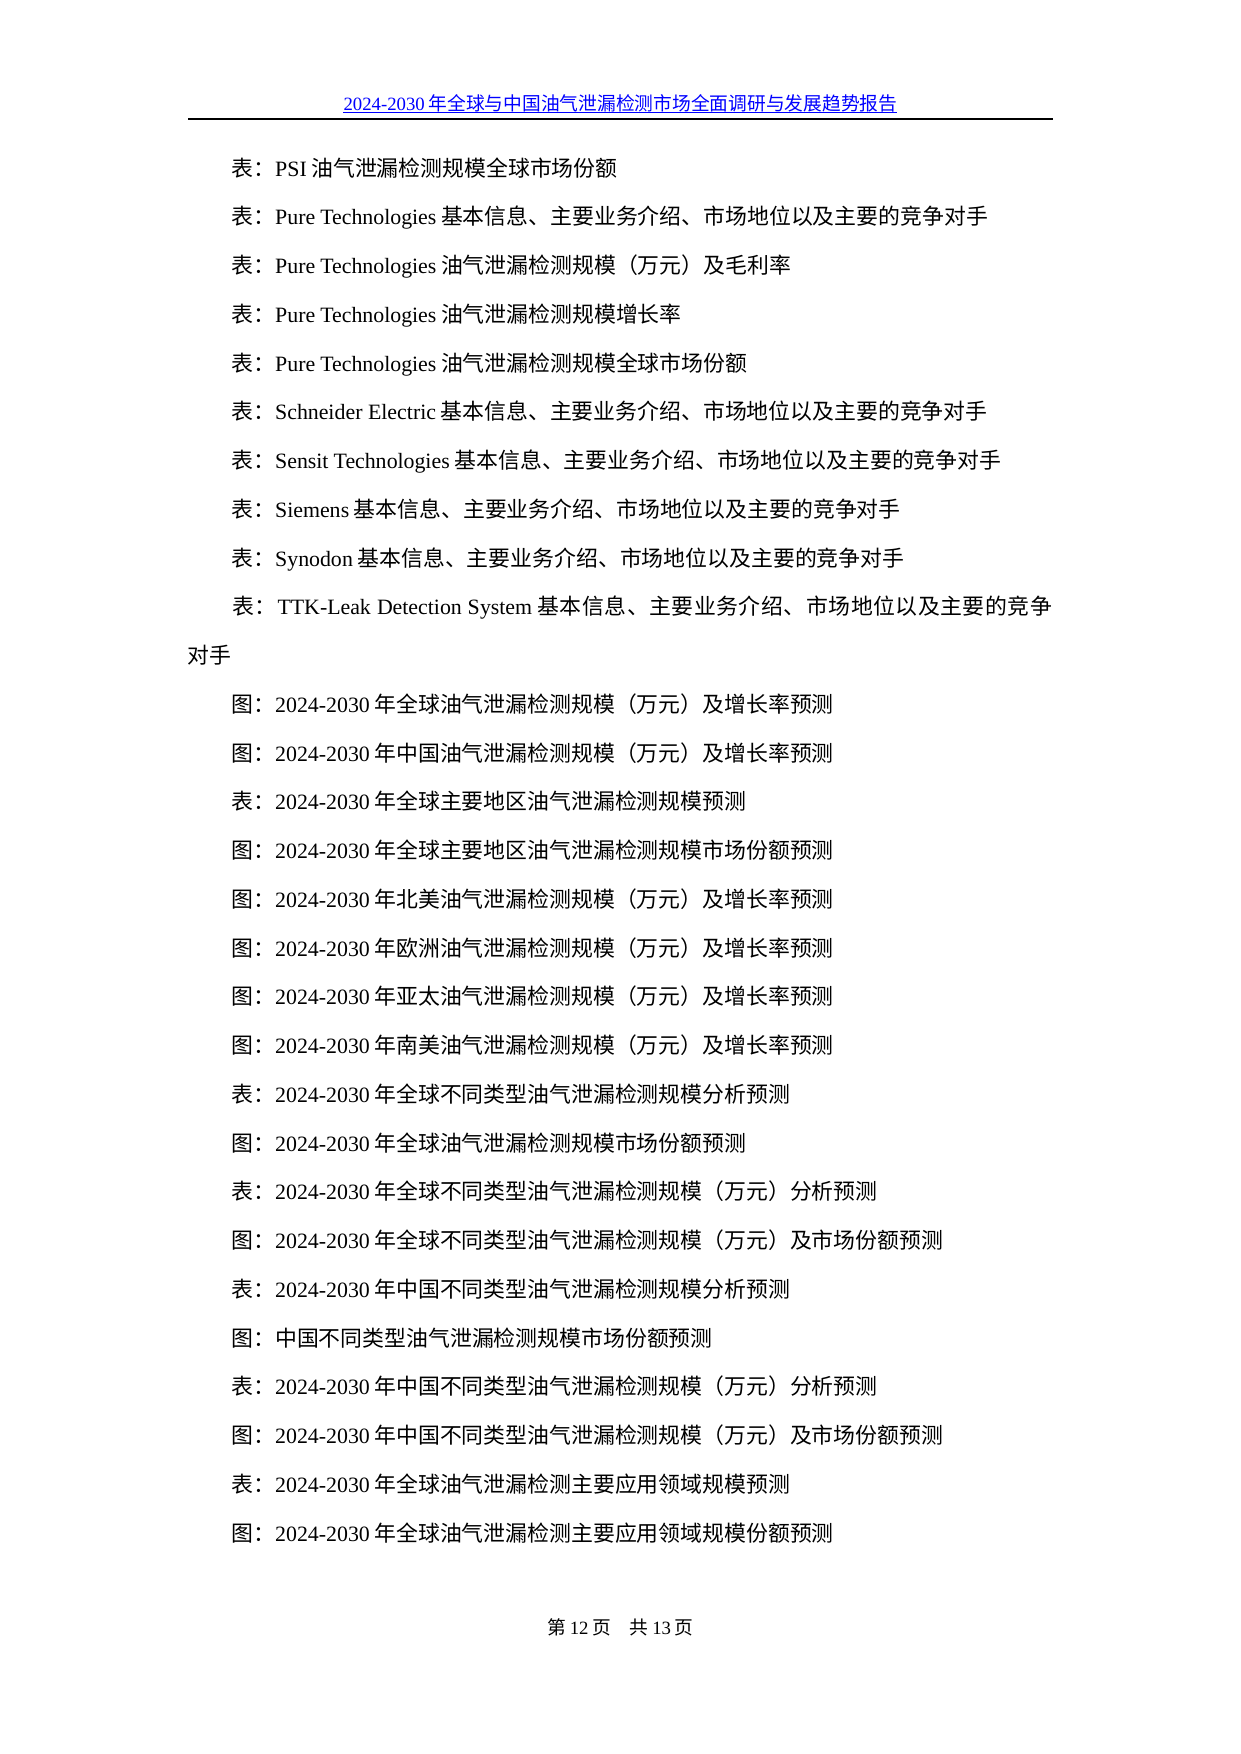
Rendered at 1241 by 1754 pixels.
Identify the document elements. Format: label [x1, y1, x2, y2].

text [187, 150, 1053, 1548]
